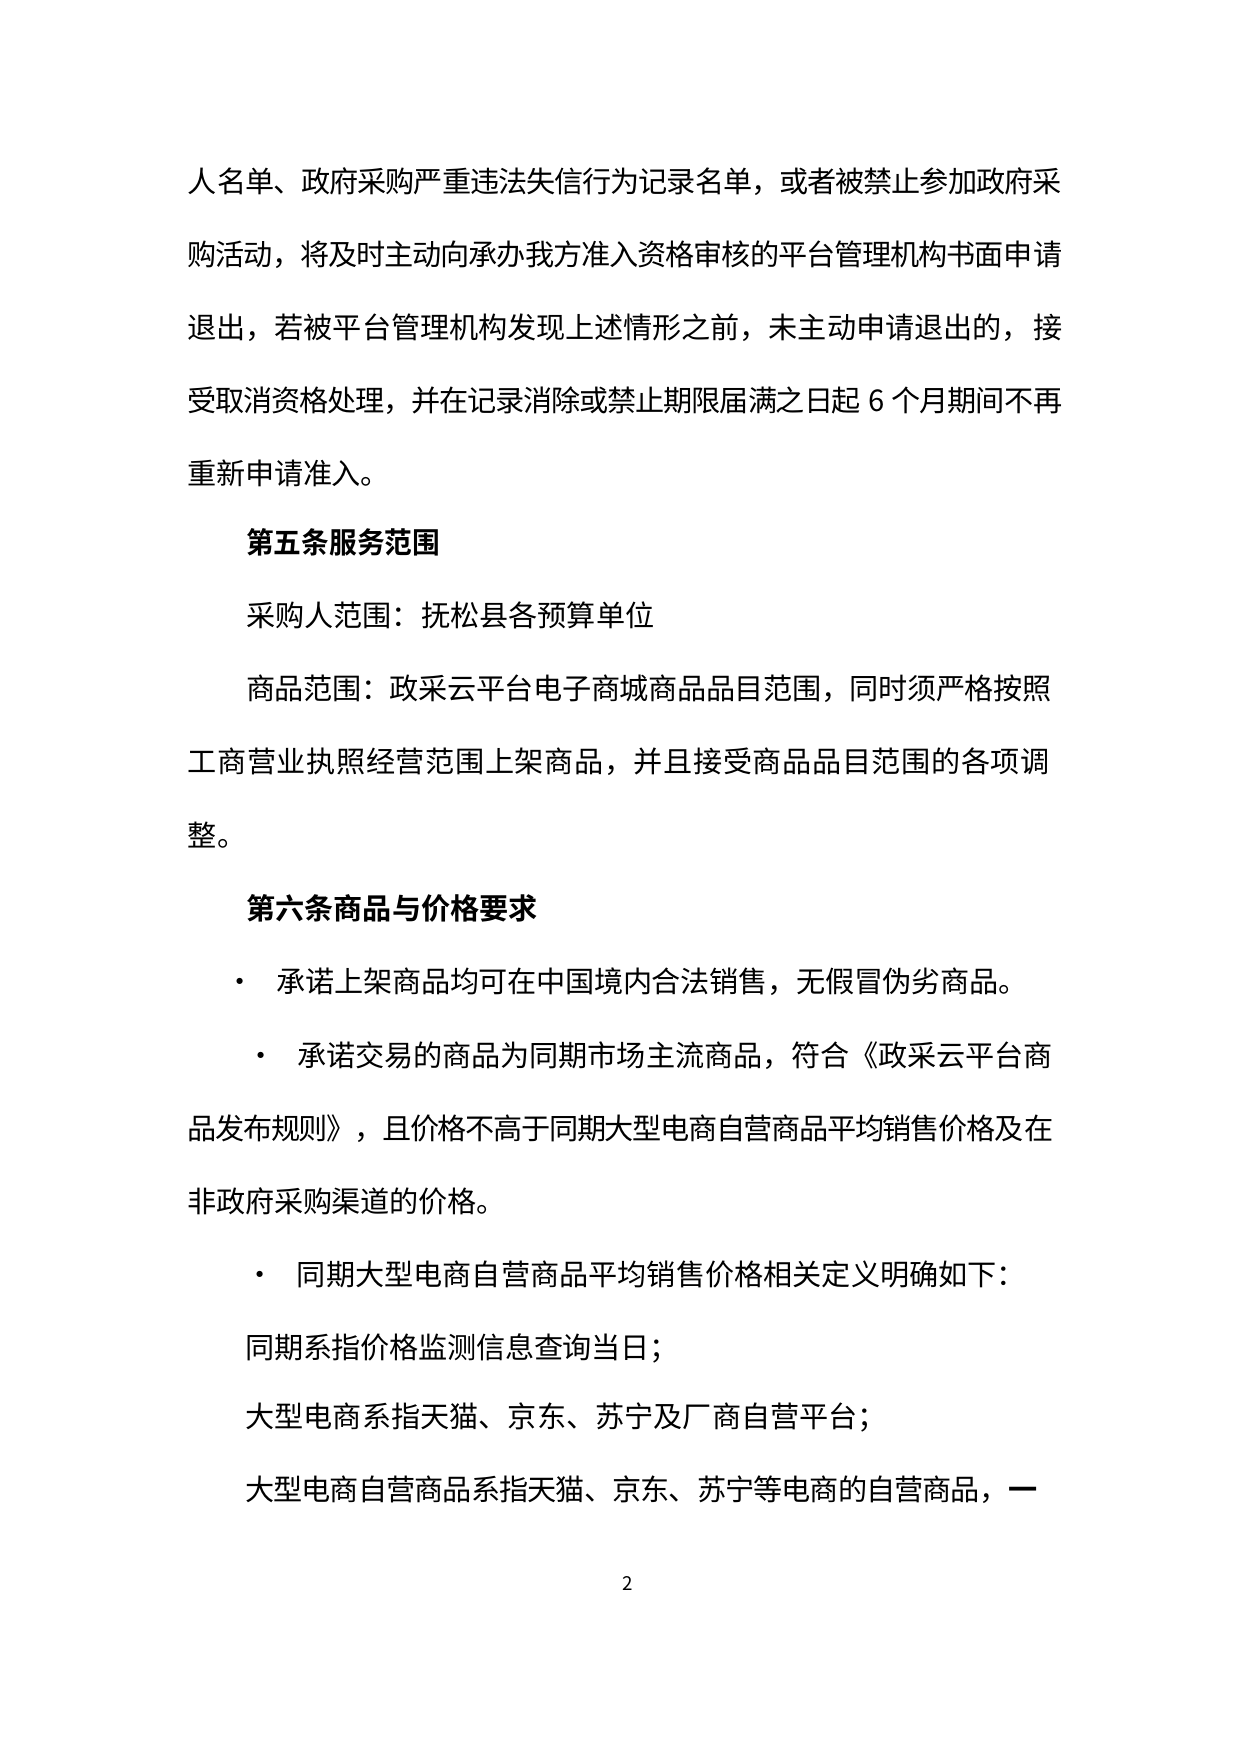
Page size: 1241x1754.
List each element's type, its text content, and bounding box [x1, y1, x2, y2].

text 商品范围：政采云平台电子商城商品品目范围，同时须严格按照工商营业执照经营范围上架商品，并且接受商品品目范围的各项调整。 [187, 666, 1053, 854]
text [187, 158, 1063, 493]
subtitle 第六条商品与价格要求 [246, 885, 1080, 927]
text 采购人范围：抚松县各预算单位 [246, 592, 1080, 635]
list 同期大型电商自营商品平均销售价格相关定义明确如下： 同期系指价格监测信息查询当日； [245, 1251, 1026, 1367]
text 大型电商系指天猫、京东、苏宁及厂商自营平台； [245, 1398, 1080, 1435]
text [187, 1466, 1053, 1508]
list 承诺上架商品均可在中国境内合法销售，无假冒伪劣商品。 [225, 959, 1080, 1001]
list 承诺交易的商品为同期市场主流商品，符合《政采云平台商品发布规则》，且价格不高于同期大型电商自营商品平均销售价格及在非政府采购渠道的价格。 [187, 1032, 1053, 1221]
subtitle 第五条服务范围 [246, 524, 1080, 561]
